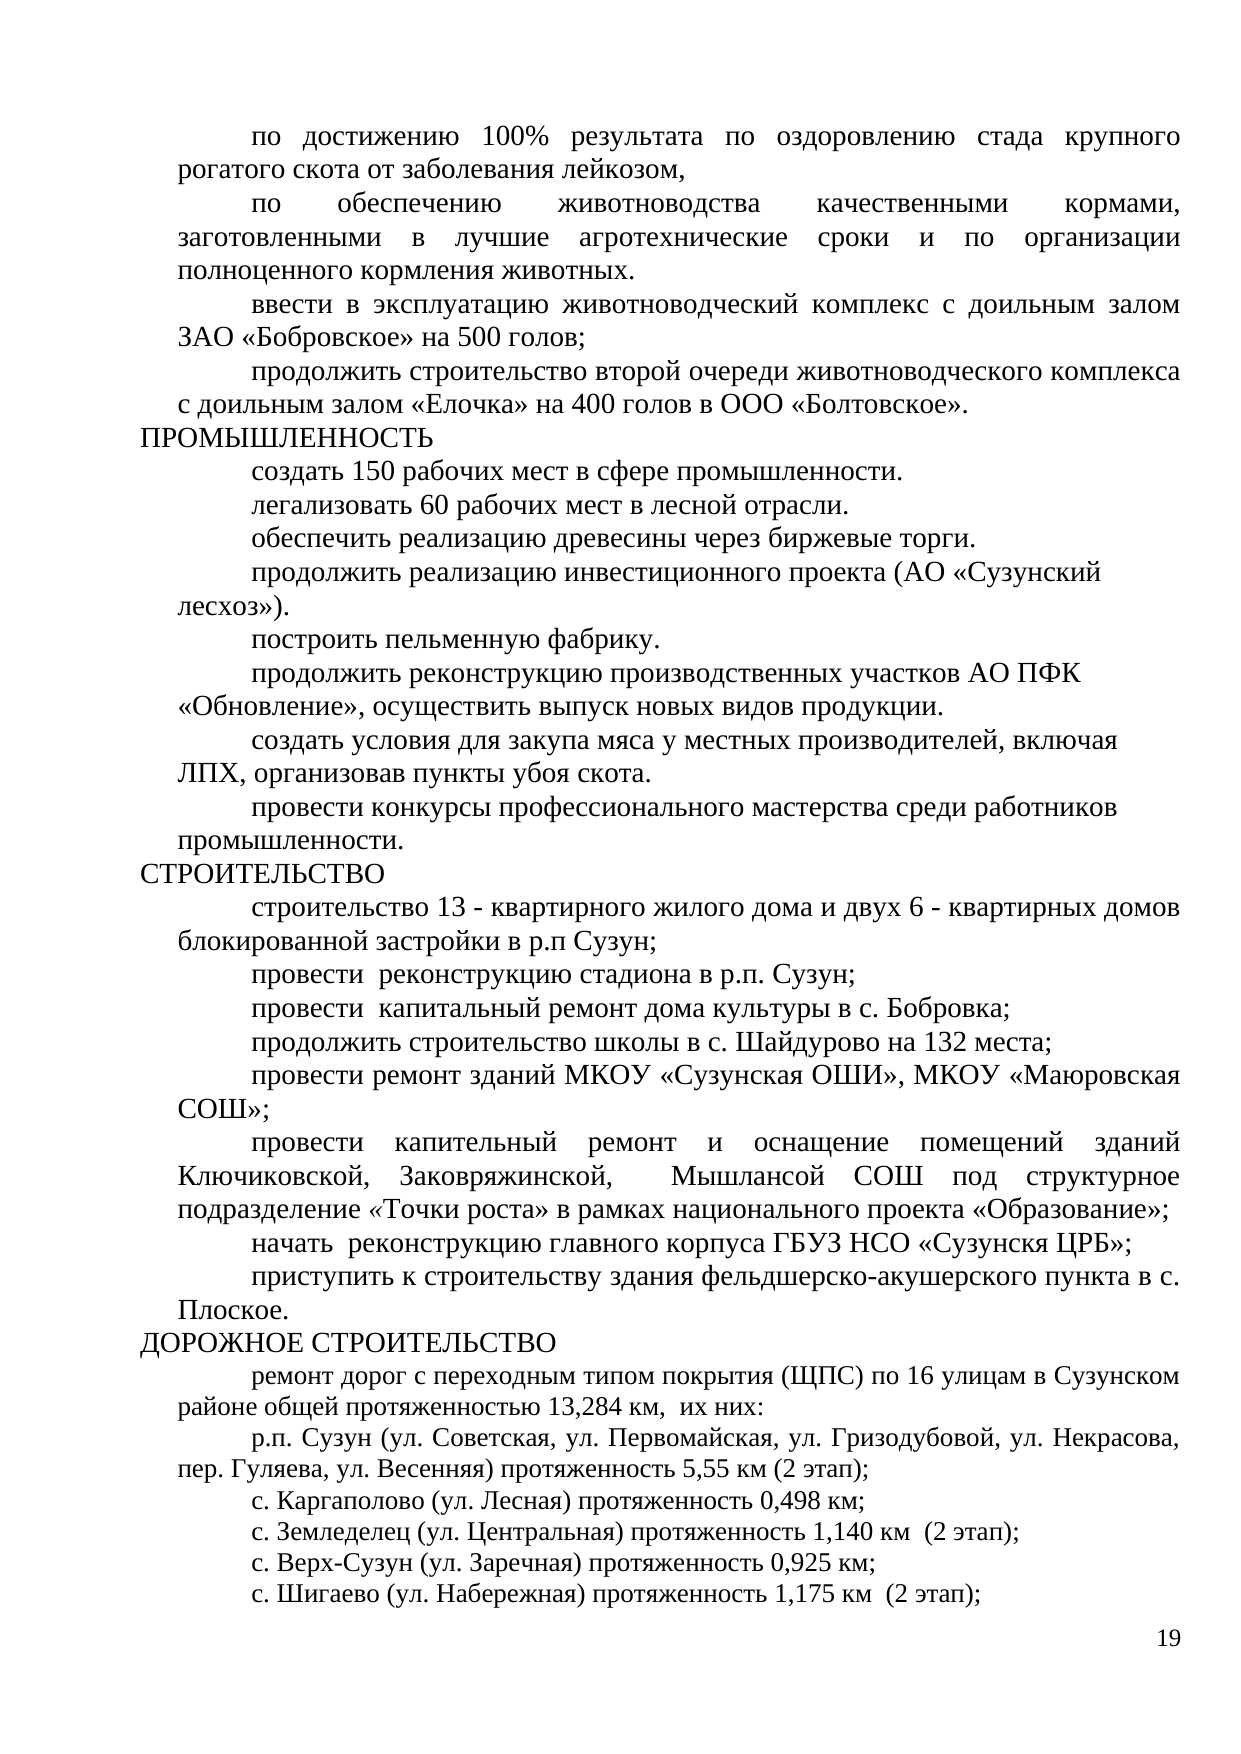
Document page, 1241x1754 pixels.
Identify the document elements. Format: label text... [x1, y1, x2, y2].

text продолжить реконструкцию производственных участков АО ПФК «Обновление», осуществить выпуск новых видов продукции. [177, 655, 1181, 722]
text провести конкурсы профессионального мастерства среди работников промышленности. [177, 789, 1181, 856]
text обеспечить реализацию древесины через биржевые торги. [177, 521, 1181, 554]
text продолжить реализацию инвестиционного проекта (АО «Сузунский лесхоз»). [177, 554, 1181, 621]
text строительство 13 - квартирного жилого дома и двух 6 - квартирных домов блокированной застройки в р.п Сузун; [177, 889, 1181, 957]
text ПРОМЫШЛЕННОСТЬ [140, 420, 1181, 453]
text продолжить строительство второй очереди животноводческого комплекса с доильным залом «Елочка» на 400 голов в ООО «Болтовское». [177, 353, 1181, 420]
text с. Шигаево (ул. Набережная) протяженность 1,175 км (2 этап); [177, 1577, 1181, 1608]
text по достижению 100% результата по оздоровлению стада крупного рогатого скота от заболевания лейкозом, [177, 118, 1181, 185]
text провести капитальный ремонт дома культуры в с. Бобровка; [177, 990, 1181, 1024]
text с. Земледелец (ул. Центральная) протяженность 1,140 км (2 этап); [177, 1515, 1181, 1546]
text легализовать 60 рабочих мест в лесной отрасли. [177, 487, 1181, 521]
text р.п. Сузун (ул. Советская, ул. Первомайская, ул. Гризодубовой, ул. Некрасова, пер. Гуляева, ул. Весенняя) протяженность 5,55 км (2 этап); [177, 1421, 1181, 1484]
text с. Каргаполово (ул. Лесная) протяженность 0,498 км; [177, 1484, 1181, 1515]
text ДОРОЖНОЕ СТРОИТЕЛЬСТВО [140, 1326, 1181, 1359]
text начать реконструкцию главного корпуса ГБУЗ НСО «Сузунскя ЦРБ»; [177, 1225, 1181, 1258]
text провести ремонт зданий МКОУ «Сузунская ОШИ», МКОУ «Маюровская СОШ»; [177, 1057, 1181, 1124]
text провести реконструкцию стадиона в р.п. Сузун; [177, 957, 1181, 990]
text по обеспечению животноводства качественными кормами, заготовленными в лучшие агротехнические сроки и по организации полноценного кормления животных. [177, 185, 1181, 286]
text СТРОИТЕЛЬСТВО [140, 856, 1181, 889]
text с. Верх-Сузун (ул. Заречная) протяженность 0,925 км; [177, 1546, 1181, 1577]
text приступить к строительству здания фельдшерско-акушерского пункта в с. Плоское. [177, 1258, 1181, 1326]
text ремонт дорог с переходным типом покрытия (ЩПС) по 16 улицам в Сузунском районе общей протяженностью 13,284 км, их них: [177, 1359, 1181, 1421]
text провести капительный ремонт и оснащение помещений зданий Ключиковской, Заковряжинской, Мышлансой СОШ под структурное подразделение «Точки роста» в рамках национального проекта «Образование»; [177, 1124, 1181, 1225]
text создать условия для закупа мяса у местных производителей, включая ЛПХ, организовав пункты убоя скота. [177, 722, 1181, 789]
text продолжить строительство школы в с. Шайдурово на 132 места; [177, 1024, 1181, 1057]
text построить пельменную фабрику. [177, 621, 1181, 655]
text создать 150 рабочих мест в сфере промышленности. [177, 453, 1181, 487]
text ввести в эксплуатацию животноводческий комплекс с доильным залом ЗАО «Бобровское» на 500 голов; [177, 286, 1181, 353]
